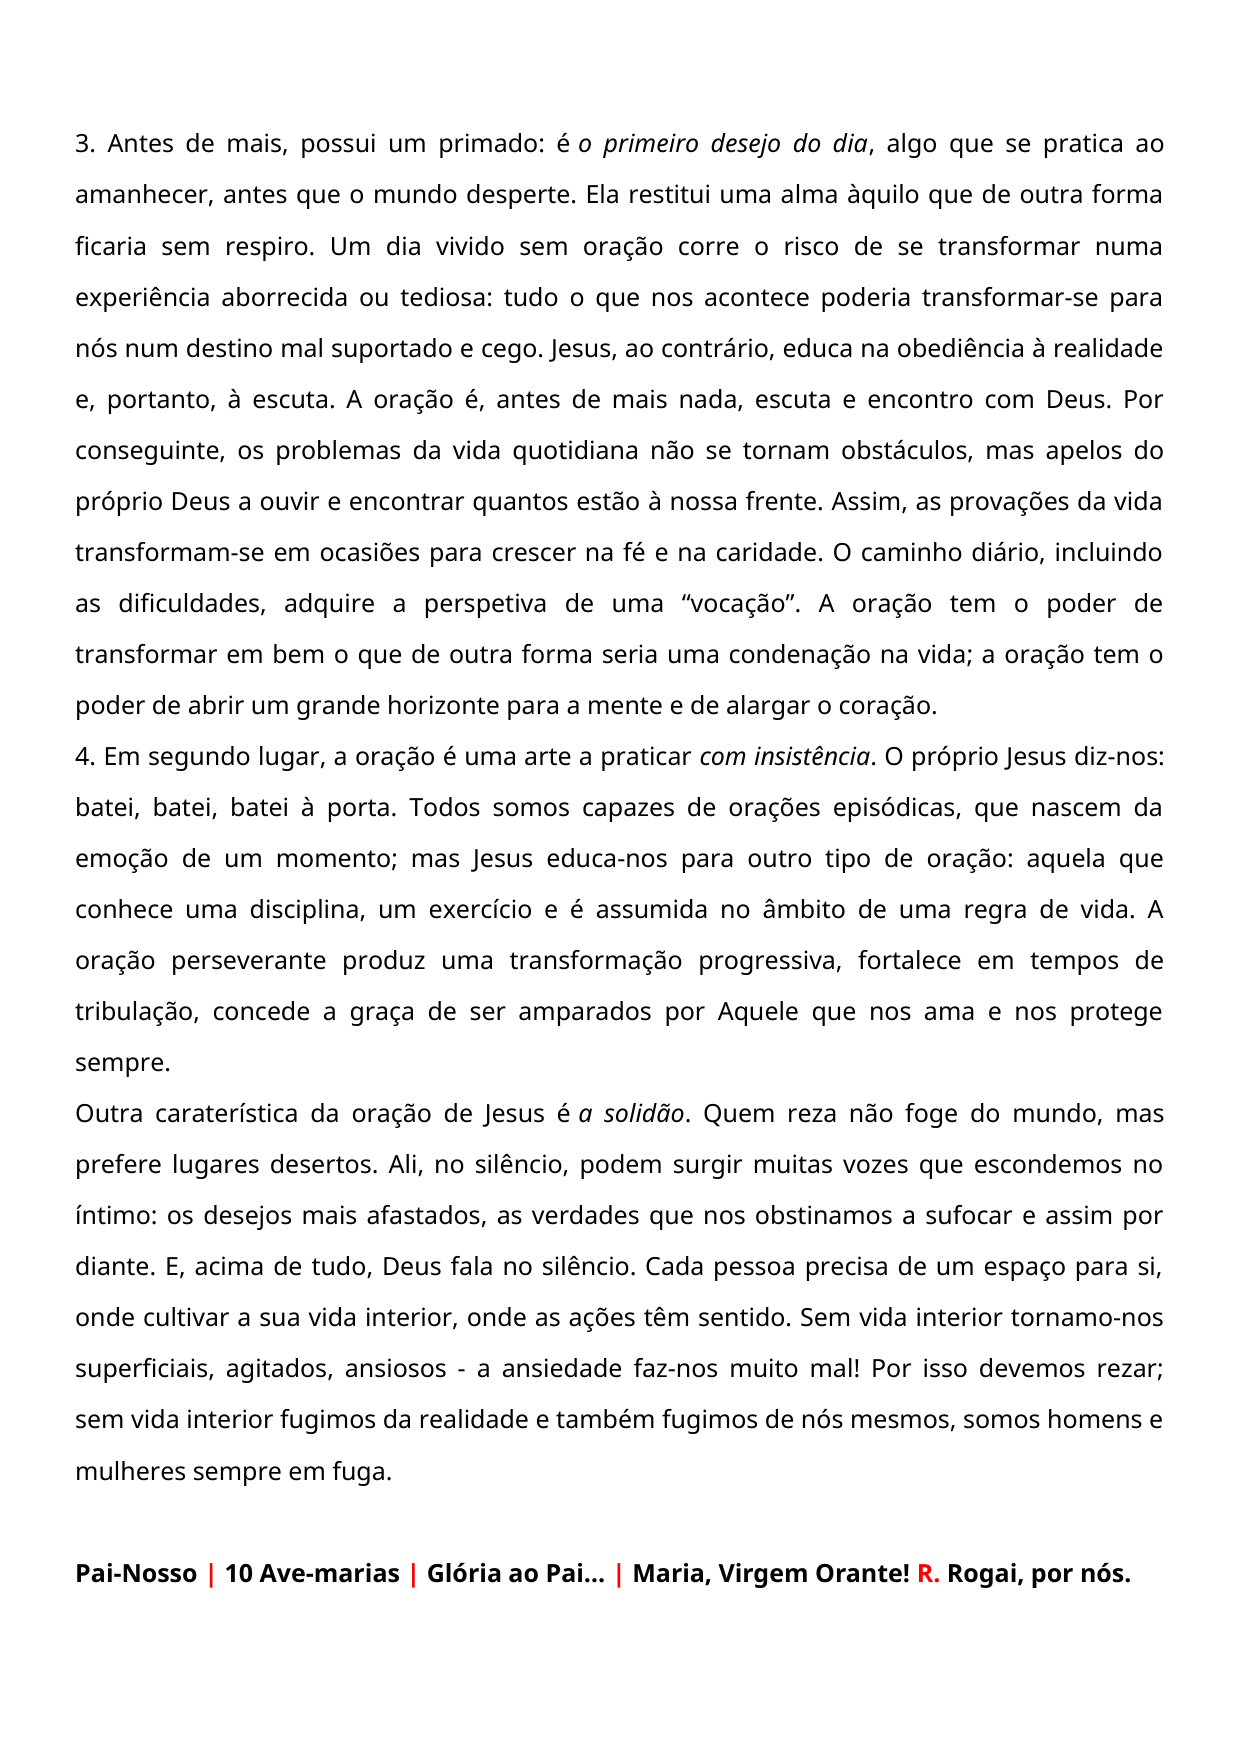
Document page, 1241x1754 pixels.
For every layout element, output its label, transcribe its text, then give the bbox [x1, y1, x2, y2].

text Pai-Nosso | 10 Ave-marias | Glória ao Pai… | Maria, Virgem Orante! R. Rogai, por nós. [75, 1555, 1165, 1589]
text Outra caraterística da oração de Jesus é a solidão. Quem reza não foge do mundo, mas prefere lugares desertos. Ali, no silêncio, podem surgir muitas vozes que escondemos no íntimo: os desejos mais afastados, as verdades que nos obstinamos a sufocar e assim por diante. E, acima de tudo, Deus fala no silêncio. Cada pessoa precisa de um espaço para si, onde cultivar a sua vida interior, onde as ações têm sentido. Sem vida interior tornamo-nos superficiais, agitados, ansiosos - a ansiedade faz-nos muito mal! Por isso devemos rezar; sem vida interior fugimos da realidade e também fugimos de nós mesmos, somos homens e mulheres sempre em fuga. [75, 1096, 1165, 1487]
text 3. Antes de mais, possui um primado: é o primeiro desejo do dia, algo que se pratica ao amanhecer, antes que o mundo desperte. Ela restitui uma alma àquilo que de outra forma ficaria sem respiro. Um dia vivido sem oração corre o risco de se transformar numa experiência aborrecida ou tediosa: tudo o que nos acontece poderia transformar-se para nós num destino mal suportado e cego. Jesus, ao contrário, educa na obediência à realidade e, portanto, à escuta. A oração é, antes de mais nada, escuta e encontro com Deus. Por conseguinte, os problemas da vida quotidiana não se tornam obstáculos, mas apelos do próprio Deus a ouvir e encontrar quantos estão à nossa frente. Assim, as provações da vida transformam-se em ocasiões para crescer na fé e na caridade. O caminho diário, incluindo as dificuldades, adquire a perspetiva de uma “vocação”. A oração tem o poder de transformar em bem o que de outra forma seria uma condenação na vida; a oração tem o poder de abrir um grande horizonte para a mente e de alargar o coração. [75, 126, 1165, 722]
text 4. Em segundo lugar, a oração é uma arte a praticar com insistência. O próprio Jesus diz-nos: batei, batei, batei à porta. Todos somos capazes de orações episódicas, que nascem da emoção de um momento; mas Jesus educa-nos para outro tipo de oração: aquela que conhece uma disciplina, um exercício e é assumida no âmbito de uma regra de vida. A oração perseverante produz uma transformação progressiva, fortalece em tempos de tribulação, concede a graça de ser amparados por Aquele que nos ama e nos protege sempre. [75, 738, 1165, 1079]
